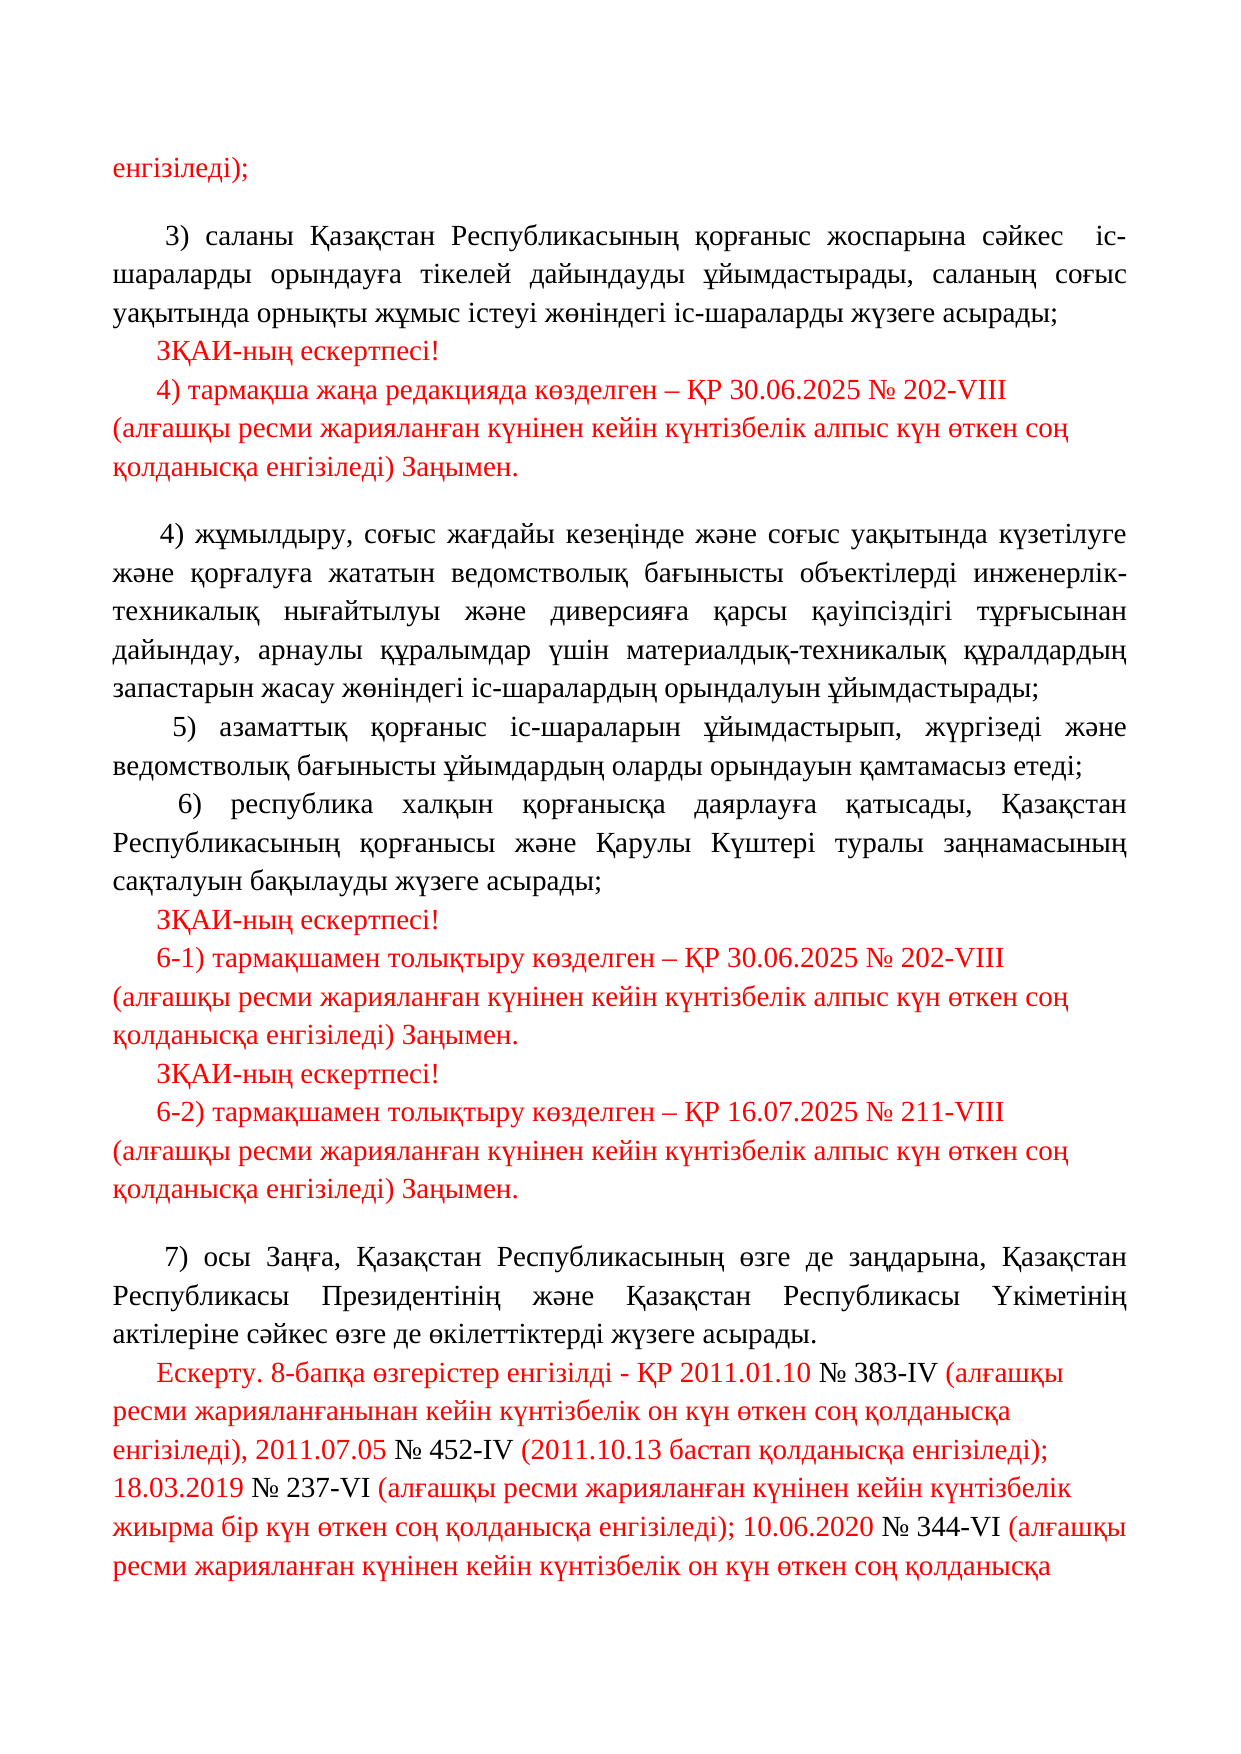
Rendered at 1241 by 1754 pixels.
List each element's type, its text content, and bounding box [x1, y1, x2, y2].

text 3) саланы Қазақстан Республикасының қорғаныс жоспарына сәйкес іс-шараларды орындауға тікелей дайындауды ұйымдастырады, саланың соғыс уақытында орнықты жұмыс істеуі жөніндегі іс-шараларды жүзеге асырады; [112, 218, 1128, 328]
text 5) азаматтық қорғаныс iс-шараларын ұйымдастырып, жүргiзедi және ведомстволық бағынысты ұйымдардың оларды орындауын қамтамасыз етеді; [112, 709, 1128, 781]
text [112, 1355, 1128, 1581]
text ЗҚАИ-ның ескертпесі! 4) тармақша жаңа редакцияда көзделген – ҚР 30.06.2025 № 202-VIII (алғашқы ресми жарияланған күнінен кейін күнтізбелік алпыс күн өткен соң қолданысқа енгізіледі) Заңымен. [112, 333, 1128, 513]
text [112, 150, 1128, 214]
text 7) осы Заңға, Қазақстан Республикасының өзге де заңдарына, Қазақстан Республикасы Президентінің және Қазақстан Республикасы Үкіметінің актілеріне сәйкес өзге де өкілеттіктерді жүзеге асырады. [112, 1239, 1128, 1350]
text 6) республика халқын қорғанысқа даярлауға қатысады, Қазақстан Республикасының қорғанысы және Қарулы Күштерi туралы заңнамасының сақталуын бақылауды жүзеге асырады; [112, 786, 1128, 897]
text 4) жұмылдыру, соғыс жағдайы кезеңінде және соғыс уақытында күзетілуге және қорғалуға жататын ведомстволық бағынысты объектілерді инженерлік-техникалық нығайтылуы және диверсияға қарсы қауіпсіздігі тұрғысынан дайындау, арнаулы құралымдар үшін материалдық-техникалық құралдардың запастарын жасау жөніндегі іс-шаралардың орындалуын ұйымдастырады; [112, 516, 1128, 704]
text ЗҚАИ-ның ескертпесі! 6-1) тармақшамен толықтыру көзделген – ҚР 30.06.2025 № 202-VIII (алғашқы ресми жарияланған күнінен кейін күнтізбелік алпыс күн өткен соң қолданысқа енгізіледі) Заңымен. ЗҚАИ-ның ескертпесі! 6-2) тармақшамен толықтыру көзделген – ҚР 16.07.2025 № 211-VIII (алғашқы ресми жарияланған күнінен кейін күнтізбелік алпыс күн өткен соң қолданысқа енгізіледі) Заңымен. [112, 902, 1128, 1235]
